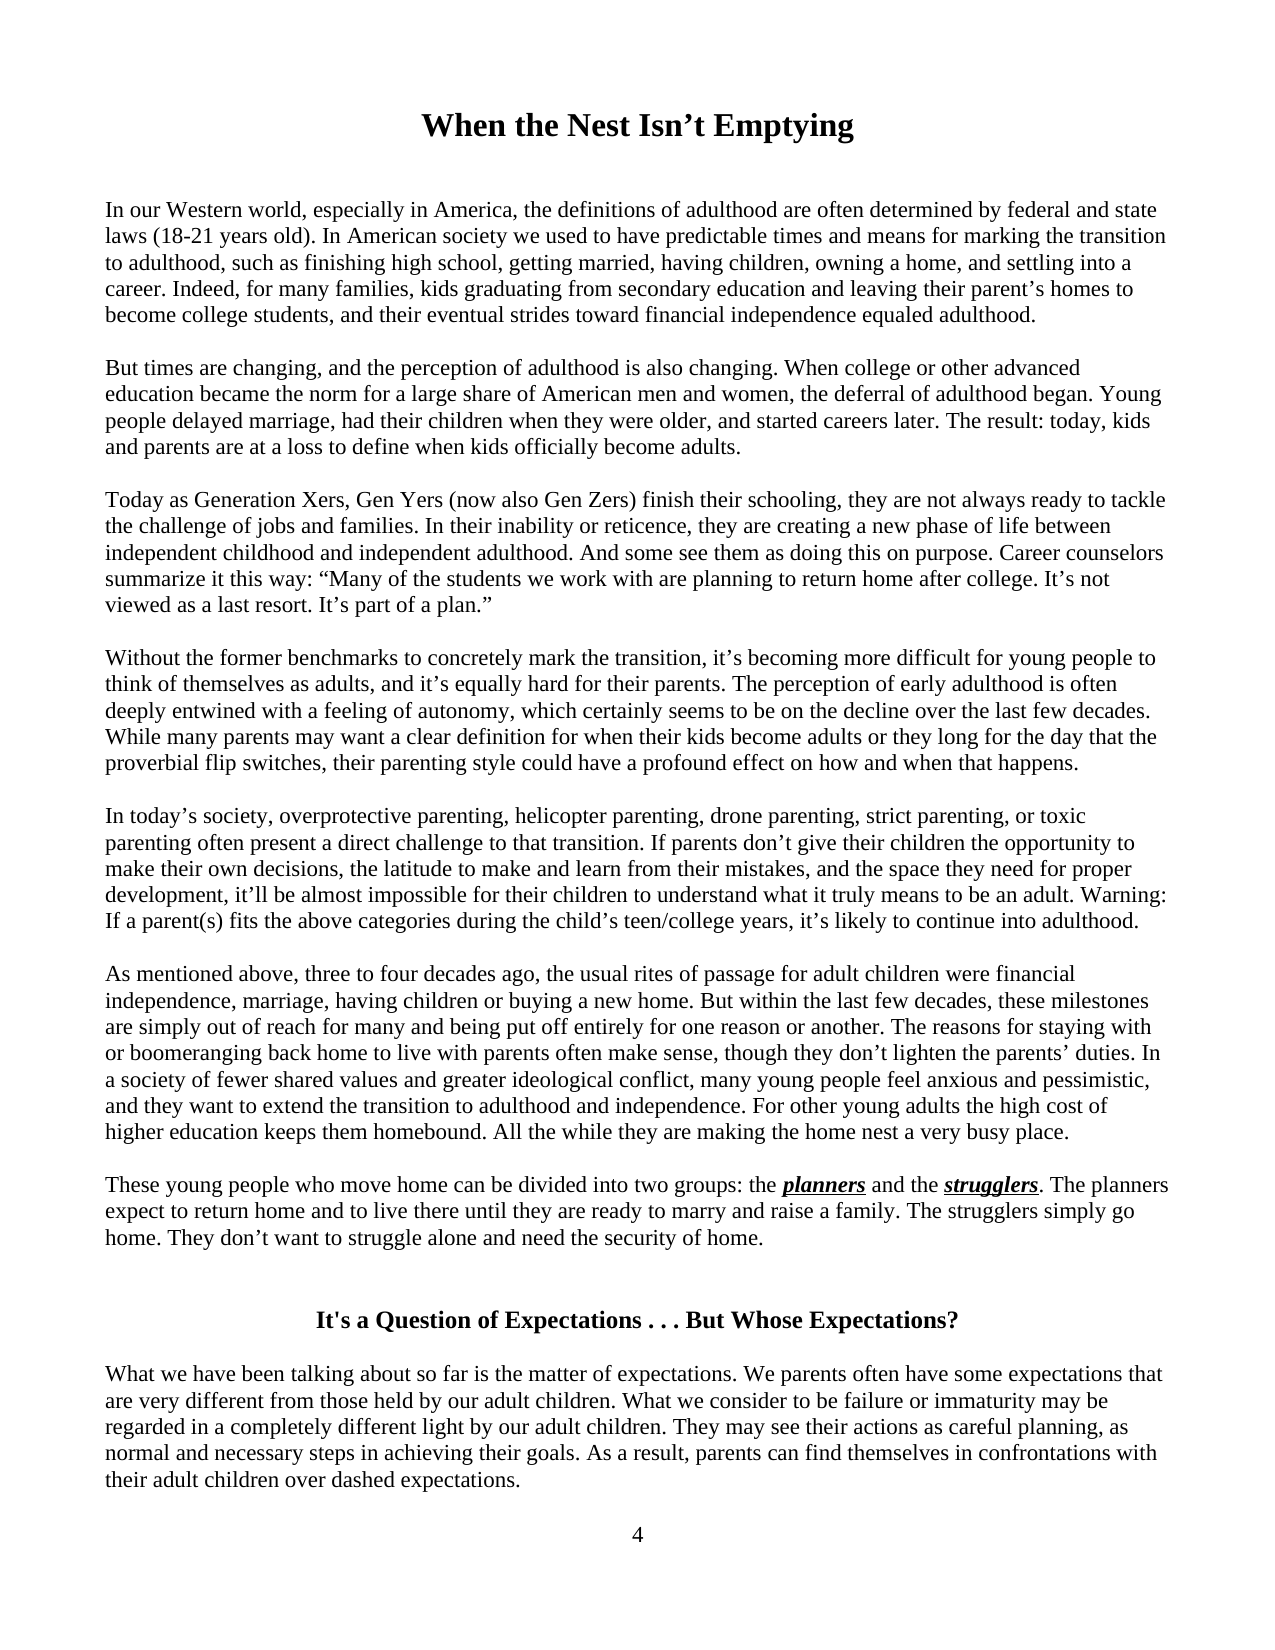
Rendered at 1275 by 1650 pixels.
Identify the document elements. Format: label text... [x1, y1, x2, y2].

text It's a Question of Expectations . . . But Whose Expectations? [105, 1305, 1170, 1334]
text As mentioned above, three to four decades ago, the usual rites of passage for adult children were financial independence, marriage, having children or buying a new home. But within the last few decades, these milestones are simply out of reach for many and being put off entirely for one reason or another. The reasons for staying with or boomeranging back home to live with parents often make sense, though they don’t lighten the parents’ duties. In a society of fewer shared values and greater ideological conflict, many young people feel anxious and pessimistic, and they want to extend the transition to adulthood and independence. For other young adults the high cost of higher education keeps them homebound. All the while they are making the home nest a very busy place. [105, 960, 1170, 1145]
text In today’s society, overprotective parenting, helicopter parenting, drone parenting, strict parenting, or toxic parenting often present a direct challenge to that transition. If parents don’t give their children the opportunity to make their own decisions, the latitude to make and learn from their mistakes, and the space they need for proper development, it’ll be almost impossible for their children to understand what it truly means to be an adult. Warning: If a parent(s) fits the above categories during the child’s teen/college years, it’s likely to continue into adulthood. [105, 802, 1170, 934]
text What we have been talking about so far is the matter of expectations. We parents often have some expectations that are very different from those held by our adult children. What we consider to be failure or immaturity may be regarded in a completely different light by our adult children. They may see their actions as careful planning, as normal and necessary steps in achieving their goals. As a result, parents can find themselves in confrontations with their adult children over dashed expectations. [105, 1360, 1170, 1492]
text In our Western world, especially in America, the definitions of adulthood are often determined by federal and state laws (18-21 years old). In American society we used to have predictable times and means for marking the transition to adulthood, such as finishing high school, getting married, having children, owning a home, and settling into a career. Indeed, for many families, kids graduating from secondary education and leaving their parent’s homes to become college students, and their eventual strides toward financial independence equaled adulthood. [105, 196, 1170, 328]
text These young people who move home can be divided into two groups: the planners and the strugglers. The planners expect to return home and to live there until they are ready to marry and raise a family. The strugglers simply go home. They don’t want to struggle alone and need the security of home. [105, 1171, 1170, 1250]
text Without the former benchmarks to concretely mark the transition, it’s becoming more difficult for young people to think of themselves as adults, and it’s equally hard for their parents. The perception of early adulthood is often deeply entwined with a feeling of autonomy, which certainly seems to be on the decline over the last few decades. While many parents may want a clear definition for when their kids become adults or they long for the day that the proverbial flip switches, their parenting style could have a profound effect on how and when that happens. [105, 644, 1170, 776]
text Today as Generation Xers, Gen Yers (now also Gen Zers) finish their schooling, they are not always ready to tackle the challenge of jobs and families. In their inability or reticence, they are creating a new phase of life between independent childhood and independent adulthood. And some see them as doing this on purpose. Career counselors summarize it this way: “Many of the students we work with are planning to return home after college. It’s not viewed as a last resort. It’s part of a plan.” [105, 486, 1170, 618]
text When the Nest Isn’t Emptying [105, 105, 1170, 143]
text But times are changing, and the perception of adulthood is also changing. When college or other advanced education became the norm for a large share of American men and women, the deferral of adulthood began. Young people delayed marriage, had their children when they were older, and started careers later. The result: today, kids and parents are at a loss to define when kids officially become adults. [105, 354, 1170, 459]
